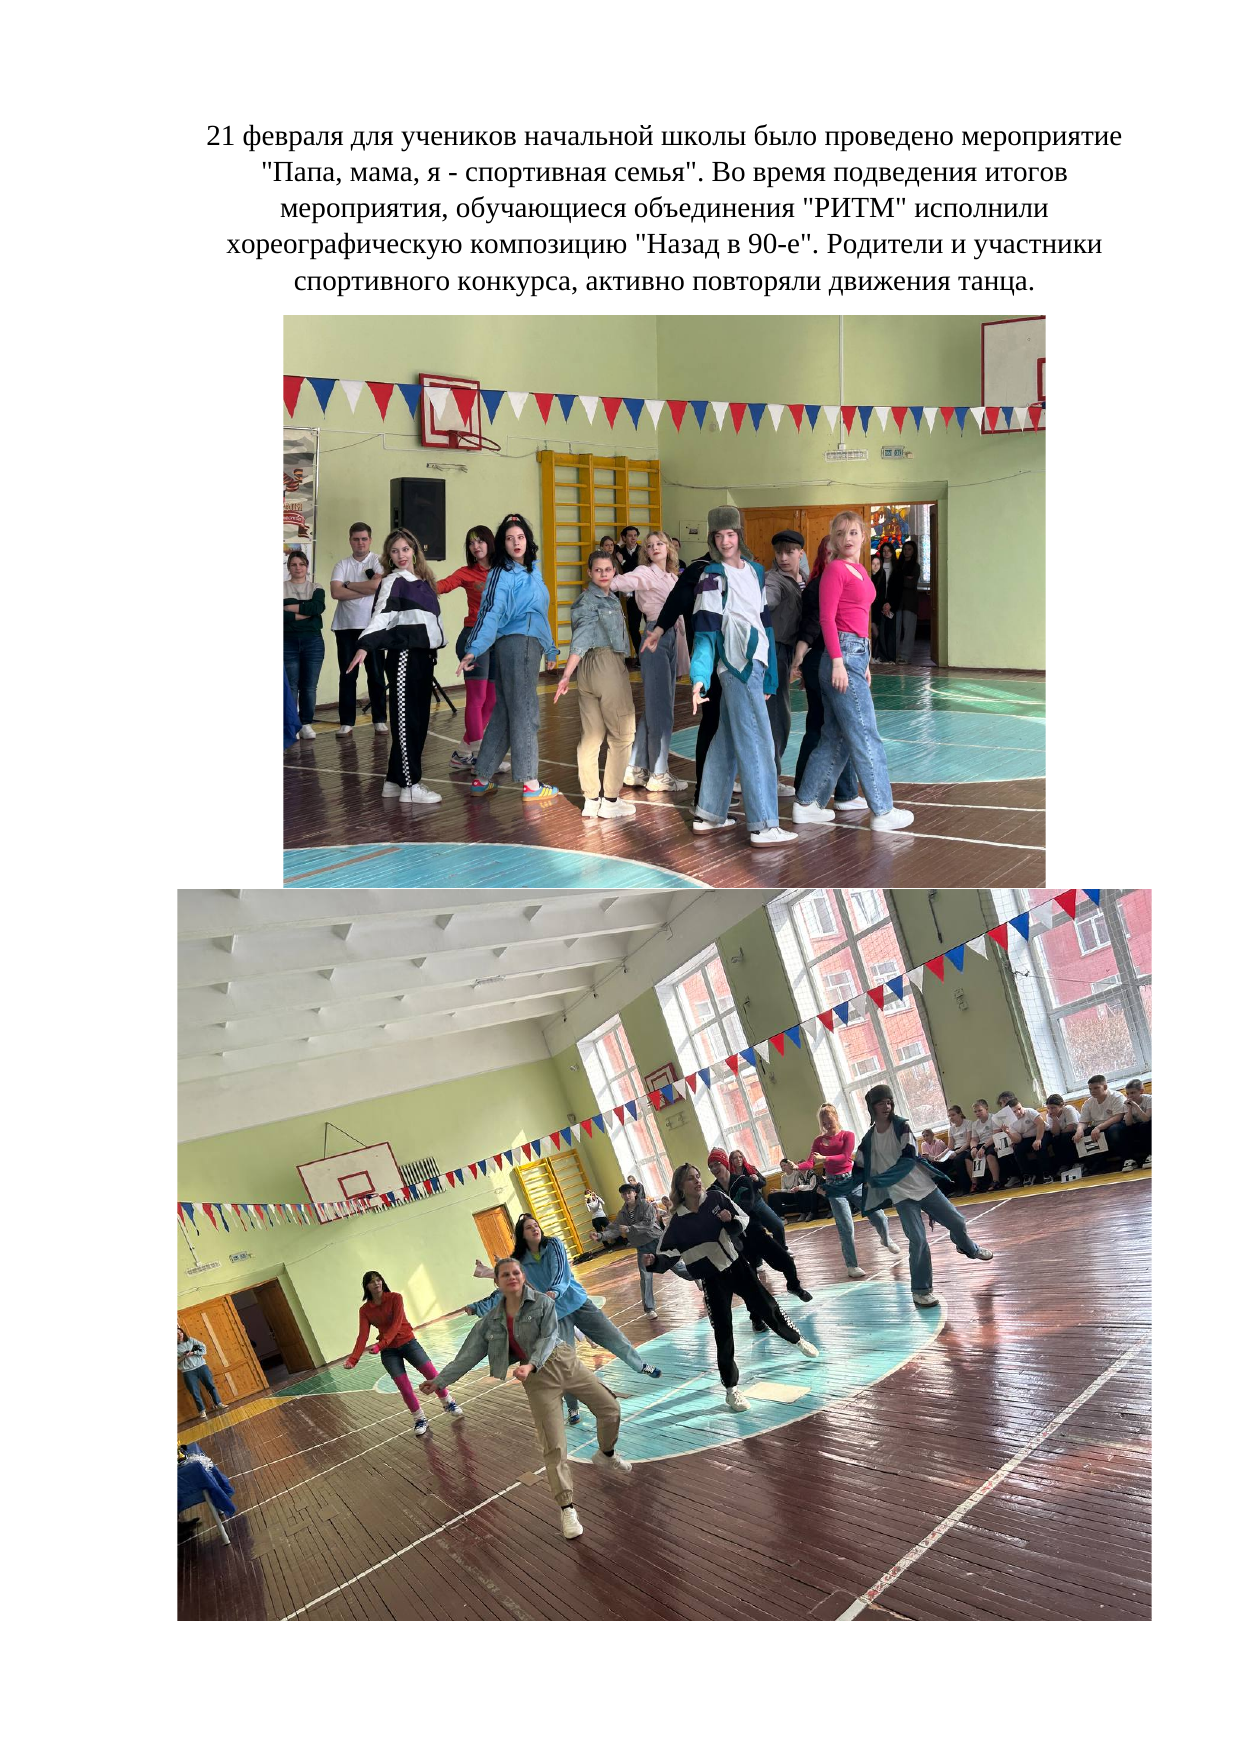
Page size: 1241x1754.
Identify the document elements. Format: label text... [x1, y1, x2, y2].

picture [283, 315, 1046, 888]
picture [177, 889, 1152, 1621]
text 21 февраля для учеников начальной школы было проведено мероприятие "Папа, мама, я - спортивная семья". Во время подведения итогов мероприятия, обучающиеся объединения "РИТМ" исполнили хореографическую композицию "Назад в 90-е". Родители и участники спортивного конкурса, активно повторяли движения танца. [177, 118, 1152, 296]
